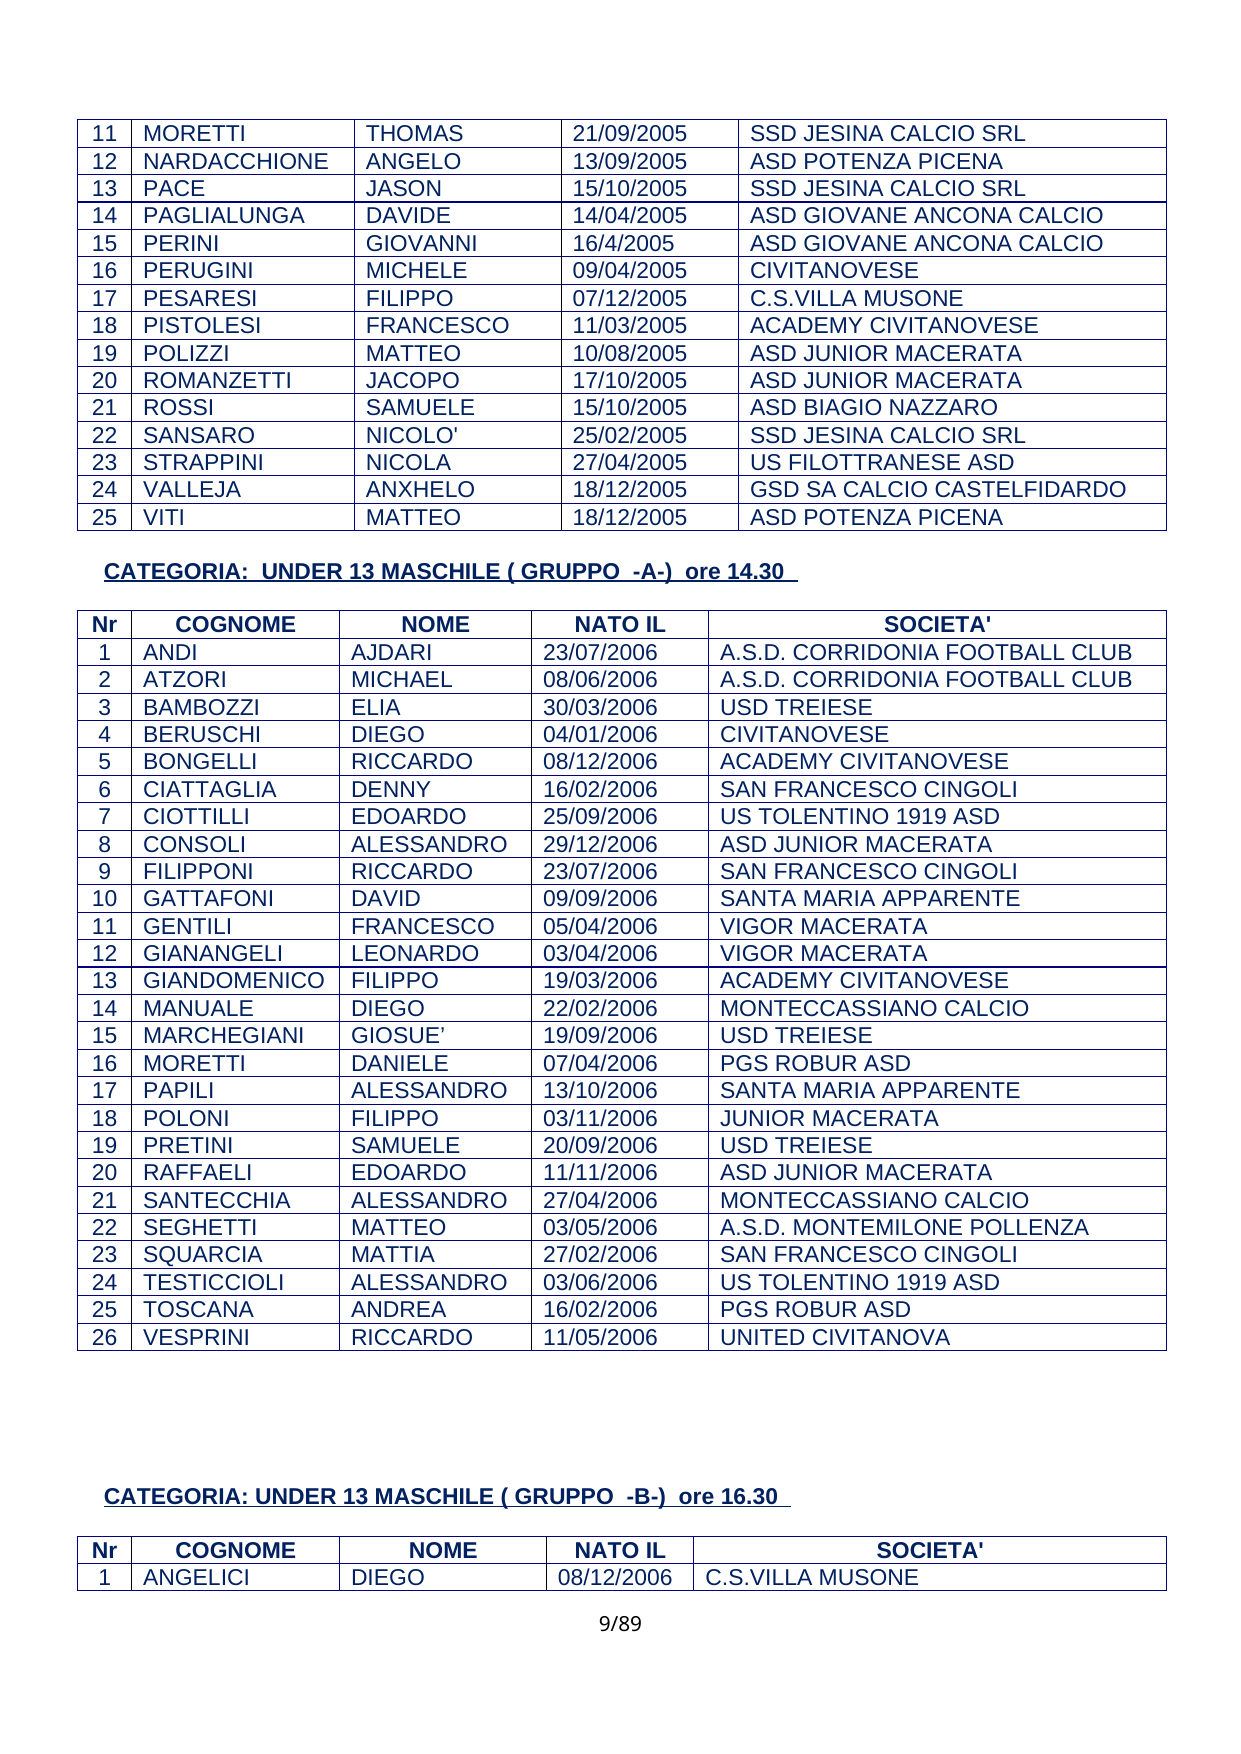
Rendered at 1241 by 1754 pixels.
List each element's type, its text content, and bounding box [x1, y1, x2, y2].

text CATEGORIA: UNDER 13 MASCHILE ( GRUPPO -B-) ore 16.30 [103, 1483, 1137, 1509]
table_cell US TOLENTINO 1919 ASD [709, 803, 1166, 829]
table_cell RAFFAELI [132, 1159, 339, 1186]
table_cell 22 [78, 1214, 131, 1240]
table_cell EDOARDO [340, 803, 531, 829]
table_cell 24 [78, 1269, 131, 1295]
table_cell VIGOR MACERATA [709, 940, 1166, 966]
table_cell 11 [78, 913, 131, 939]
table_cell ELIA [340, 694, 531, 720]
table_cell USD TREIESE [709, 694, 1166, 720]
table_cell 21 [78, 1187, 131, 1213]
table_cell LEONARDO [340, 940, 531, 966]
table_cell MICHELE [355, 257, 561, 284]
table_header COGNOME [132, 1537, 339, 1563]
table_cell TOSCANA [132, 1296, 339, 1323]
table_cell ASD JUNIOR MACERATA [709, 831, 1166, 857]
table_cell FILIPPO [340, 968, 531, 994]
table_cell 13 [78, 175, 131, 201]
table_cell BONGELLI [132, 748, 339, 775]
table_cell USD TREIESE [709, 1022, 1166, 1049]
table_cell FILIPPO [340, 1105, 531, 1131]
table_cell ALESSANDRO [340, 1077, 531, 1103]
table_cell 11/03/2005 [562, 312, 738, 338]
table_cell 12 [78, 148, 131, 174]
table_cell MATTIA [340, 1241, 531, 1268]
table_cell FILIPPONI [132, 858, 339, 884]
table_cell 1 [78, 639, 131, 665]
table_cell ASD GIOVANE ANCONA CALCIO [739, 230, 1166, 256]
table_header COGNOME [132, 611, 339, 638]
table_cell DENNY [340, 776, 531, 802]
table_cell PISTOLESI [132, 312, 354, 338]
table_cell ANXHELO [355, 476, 561, 503]
table_cell ANGELICI [132, 1564, 339, 1590]
table_header NOME [340, 1537, 546, 1563]
table_cell MATTEO [355, 340, 561, 366]
table_header Nr [78, 1537, 131, 1563]
table_cell PESARESI [132, 285, 354, 311]
table_cell TESTICCIOLI [132, 1269, 339, 1295]
table_cell 11/05/2006 [532, 1324, 708, 1350]
table_cell SQUARCIA [132, 1241, 339, 1268]
table_cell SAN FRANCESCO CINGOLI [709, 858, 1166, 884]
table_cell 09/04/2005 [562, 257, 738, 284]
table_cell A.S.D. CORRIDONIA FOOTBALL CLUB [709, 666, 1166, 692]
table_cell CIVITANOVESE [739, 257, 1166, 284]
table_cell ALESSANDRO [340, 1187, 531, 1213]
table_cell CIATTAGLIA [132, 776, 339, 802]
table_cell POLIZZI [132, 340, 354, 366]
table_cell NARDACCHIONE [132, 148, 354, 174]
table_cell C.S.VILLA MUSONE [694, 1564, 1166, 1590]
table_cell POLONI [132, 1105, 339, 1131]
table_cell DIEGO [340, 721, 531, 747]
table_cell 16 [78, 257, 131, 284]
table_cell SAMUELE [340, 1132, 531, 1158]
table_cell 03/05/2006 [532, 1214, 708, 1240]
table_cell DAVID [340, 885, 531, 912]
table_cell DIEGO [340, 995, 531, 1021]
table_cell 08/06/2006 [532, 666, 708, 692]
table_cell 13/10/2006 [532, 1077, 708, 1103]
table_cell 19/03/2006 [532, 968, 708, 994]
table_cell 18/12/2005 [562, 504, 738, 530]
table_cell 21/09/2005 [562, 120, 738, 147]
table_cell MARCHEGIANI [132, 1022, 339, 1049]
table_cell MANUALE [132, 995, 339, 1021]
table_cell 10/08/2005 [562, 340, 738, 366]
table_cell ACADEMY CIVITANOVESE [709, 968, 1166, 994]
table_cell 17 [78, 1077, 131, 1103]
table_cell GIANANGELI [132, 940, 339, 966]
table_cell 17 [78, 285, 131, 311]
table_cell SSD JESINA CALCIO SRL [739, 120, 1166, 147]
table_cell 30/03/2006 [532, 694, 708, 720]
table_cell 25/09/2006 [532, 803, 708, 829]
table_header NATO IL [532, 611, 708, 638]
table_cell SANTECCHIA [132, 1187, 339, 1213]
table_cell 08/12/2006 [547, 1564, 693, 1590]
table_cell SANTA MARIA APPARENTE [709, 885, 1166, 912]
table_cell VESPRINI [132, 1324, 339, 1350]
table_cell 11 [78, 120, 131, 147]
table_cell MORETTI [132, 120, 354, 147]
table_cell 27/04/2006 [532, 1187, 708, 1213]
table_header Nr [78, 611, 131, 638]
table_cell CONSOLI [132, 831, 339, 857]
table_cell ANGELO [355, 148, 561, 174]
table_cell 18 [78, 1105, 131, 1131]
table_header NOME [340, 611, 531, 638]
table_cell CIOTTILLI [132, 803, 339, 829]
table_cell 03/06/2006 [532, 1269, 708, 1295]
table_cell JACOPO [355, 367, 561, 393]
table_cell ASD POTENZA PICENA [739, 148, 1166, 174]
table_cell PGS ROBUR ASD [709, 1296, 1166, 1323]
table_cell SAN FRANCESCO CINGOLI [709, 776, 1166, 802]
table_cell BERUSCHI [132, 721, 339, 747]
table_cell 24 [78, 476, 131, 503]
table_cell 26 [78, 1324, 131, 1350]
table_cell 27/04/2005 [562, 449, 738, 475]
table_cell UNITED CIVITANOVA [709, 1324, 1166, 1350]
table_cell PERINI [132, 230, 354, 256]
table_cell 22 [78, 422, 131, 448]
table_cell JUNIOR MACERATA [709, 1105, 1166, 1131]
table_cell GENTILI [132, 913, 339, 939]
table_cell ALESSANDRO [340, 1269, 531, 1295]
table_cell ALESSANDRO [340, 831, 531, 857]
table_cell 20 [78, 1159, 131, 1186]
table_cell 14 [78, 203, 131, 229]
table_cell A.S.D. MONTEMILONE POLLENZA [709, 1214, 1166, 1240]
table_cell THOMAS [355, 120, 561, 147]
table_cell USD TREIESE [709, 1132, 1166, 1158]
table_cell SSD JESINA CALCIO SRL [739, 422, 1166, 448]
table_cell PAGLIALUNGA [132, 203, 354, 229]
table_cell 12 [78, 940, 131, 966]
table_cell ACADEMY CIVITANOVESE [739, 312, 1166, 338]
table_cell RICCARDO [340, 748, 531, 775]
table_header NATO IL [547, 1537, 693, 1563]
table_cell 1 [78, 1564, 131, 1590]
table_cell 19 [78, 1132, 131, 1158]
table_cell VITI [132, 504, 354, 530]
table_cell 07/04/2006 [532, 1050, 708, 1076]
table_cell PRETINI [132, 1132, 339, 1158]
table_cell SAMUELE [355, 394, 561, 421]
table_cell 20/09/2006 [532, 1132, 708, 1158]
table_cell ROMANZETTI [132, 367, 354, 393]
table_cell 07/12/2005 [562, 285, 738, 311]
table_cell CIVITANOVESE [709, 721, 1166, 747]
table_cell 09/09/2006 [532, 885, 708, 912]
table_cell GSD SA CALCIO CASTELFIDARDO [739, 476, 1166, 503]
table_cell 8 [78, 831, 131, 857]
table_cell 15/10/2005 [562, 394, 738, 421]
table_cell ASD BIAGIO NAZZARO [739, 394, 1166, 421]
table_cell 4 [78, 721, 131, 747]
table_cell 13/09/2005 [562, 148, 738, 174]
table_cell 18/12/2005 [562, 476, 738, 503]
table_cell SANSARO [132, 422, 354, 448]
table_cell 3 [78, 694, 131, 720]
table_cell GIANDOMENICO [132, 968, 339, 994]
table_cell 16/02/2006 [532, 1296, 708, 1323]
table_cell MATTEO [355, 504, 561, 530]
table_cell GIOSUE’ [340, 1022, 531, 1049]
table_cell 29/12/2006 [532, 831, 708, 857]
table_cell 19 [78, 340, 131, 366]
table_cell C.S.VILLA MUSONE [739, 285, 1166, 311]
table_cell SEGHETTI [132, 1214, 339, 1240]
table_cell US TOLENTINO 1919 ASD [709, 1269, 1166, 1295]
table_cell MONTECCASSIANO CALCIO [709, 995, 1166, 1021]
table_cell 05/04/2006 [532, 913, 708, 939]
table_cell JASON [355, 175, 561, 201]
table_cell EDOARDO [340, 1159, 531, 1186]
table_cell 6 [78, 776, 131, 802]
table_cell 13 [78, 968, 131, 994]
table_cell 04/01/2006 [532, 721, 708, 747]
table_cell FRANCESCO [355, 312, 561, 338]
table_cell SAN FRANCESCO CINGOLI [709, 1241, 1166, 1268]
table_cell ASD JUNIOR MACERATA [739, 340, 1166, 366]
table_cell RICCARDO [340, 858, 531, 884]
table_cell 23/07/2006 [532, 858, 708, 884]
table_cell 15 [78, 1022, 131, 1049]
table_cell 25 [78, 1296, 131, 1323]
table_cell 27/02/2006 [532, 1241, 708, 1268]
table_cell 5 [78, 748, 131, 775]
table_cell FILIPPO [355, 285, 561, 311]
table_cell 03/04/2006 [532, 940, 708, 966]
table_cell 15/10/2005 [562, 175, 738, 201]
table_header SOCIETA' [694, 1537, 1166, 1563]
table_cell PERUGINI [132, 257, 354, 284]
table_cell PACE [132, 175, 354, 201]
table_cell 16/4/2005 [562, 230, 738, 256]
table_cell ANDI [132, 639, 339, 665]
table_cell 25/02/2005 [562, 422, 738, 448]
table_cell 15 [78, 230, 131, 256]
table_cell A.S.D. CORRIDONIA FOOTBALL CLUB [709, 639, 1166, 665]
table_cell 18 [78, 312, 131, 338]
table_header SOCIETA' [709, 611, 1166, 638]
table_cell GIOVANNI [355, 230, 561, 256]
table_cell MONTECCASSIANO CALCIO [709, 1187, 1166, 1213]
table_cell BAMBOZZI [132, 694, 339, 720]
table_cell MORETTI [132, 1050, 339, 1076]
table_cell 9 [78, 858, 131, 884]
table_cell 23 [78, 1241, 131, 1268]
table_cell ANDREA [340, 1296, 531, 1323]
text CATEGORIA: UNDER 13 MASCHILE ( GRUPPO -A-) ore 14.30 [103, 558, 1137, 584]
table_cell 20 [78, 367, 131, 393]
table_cell 7 [78, 803, 131, 829]
table_cell 21 [78, 394, 131, 421]
table_cell 17/10/2005 [562, 367, 738, 393]
table_cell ACADEMY CIVITANOVESE [709, 748, 1166, 775]
table_cell MATTEO [340, 1214, 531, 1240]
table_cell ASD JUNIOR MACERATA [709, 1159, 1166, 1186]
table_cell 25 [78, 504, 131, 530]
table_cell DIEGO [340, 1564, 546, 1590]
table_cell 16 [78, 1050, 131, 1076]
table_cell MICHAEL [340, 666, 531, 692]
table_cell GATTAFONI [132, 885, 339, 912]
table_cell 03/11/2006 [532, 1105, 708, 1131]
table_cell FRANCESCO [340, 913, 531, 939]
table_cell 11/11/2006 [532, 1159, 708, 1186]
table_cell 2 [78, 666, 131, 692]
table_cell 23 [78, 449, 131, 475]
table_cell ROSSI [132, 394, 354, 421]
table_cell SSD JESINA CALCIO SRL [739, 175, 1166, 201]
table_cell VALLEJA [132, 476, 354, 503]
table_cell 16/02/2006 [532, 776, 708, 802]
table_cell ASD POTENZA PICENA [739, 504, 1166, 530]
table_cell 14 [78, 995, 131, 1021]
table_cell ATZORI [132, 666, 339, 692]
table_cell NICOLA [355, 449, 561, 475]
table_cell RICCARDO [340, 1324, 531, 1350]
table_cell 08/12/2006 [532, 748, 708, 775]
table_cell US FILOTTRANESE ASD [739, 449, 1166, 475]
table_cell ASD JUNIOR MACERATA [739, 367, 1166, 393]
table_cell DAVIDE [355, 203, 561, 229]
table_cell PAPILI [132, 1077, 339, 1103]
table_cell 10 [78, 885, 131, 912]
table_cell 14/04/2005 [562, 203, 738, 229]
table_cell STRAPPINI [132, 449, 354, 475]
table_cell PGS ROBUR ASD [709, 1050, 1166, 1076]
table_cell AJDARI [340, 639, 531, 665]
table_cell ASD GIOVANE ANCONA CALCIO [739, 203, 1166, 229]
table_cell VIGOR MACERATA [709, 913, 1166, 939]
table_cell NICOLO' [355, 422, 561, 448]
table_cell 19/09/2006 [532, 1022, 708, 1049]
table_cell 22/02/2006 [532, 995, 708, 1021]
table_cell 23/07/2006 [532, 639, 708, 665]
table_cell SANTA MARIA APPARENTE [709, 1077, 1166, 1103]
table_cell DANIELE [340, 1050, 531, 1076]
